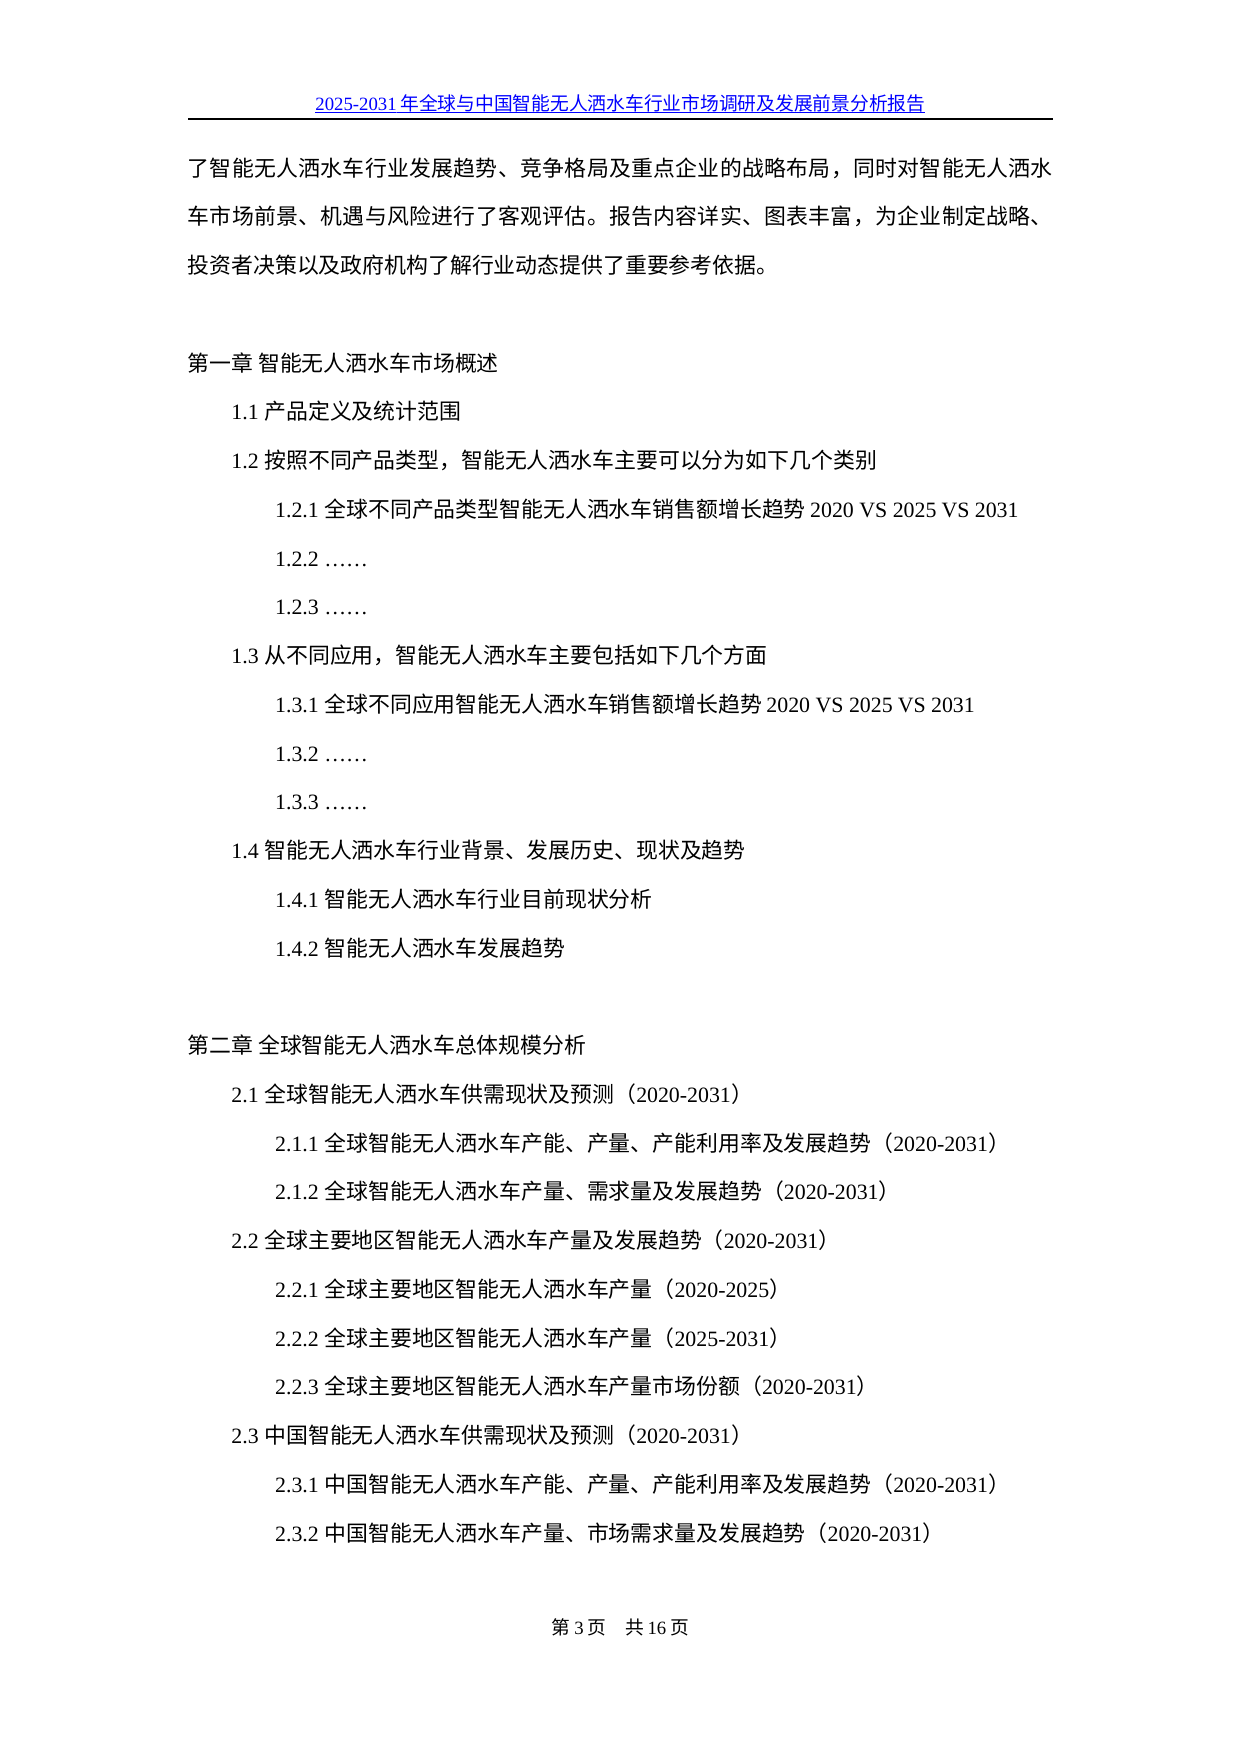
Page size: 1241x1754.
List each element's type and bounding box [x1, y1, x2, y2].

text [187, 150, 1053, 1548]
